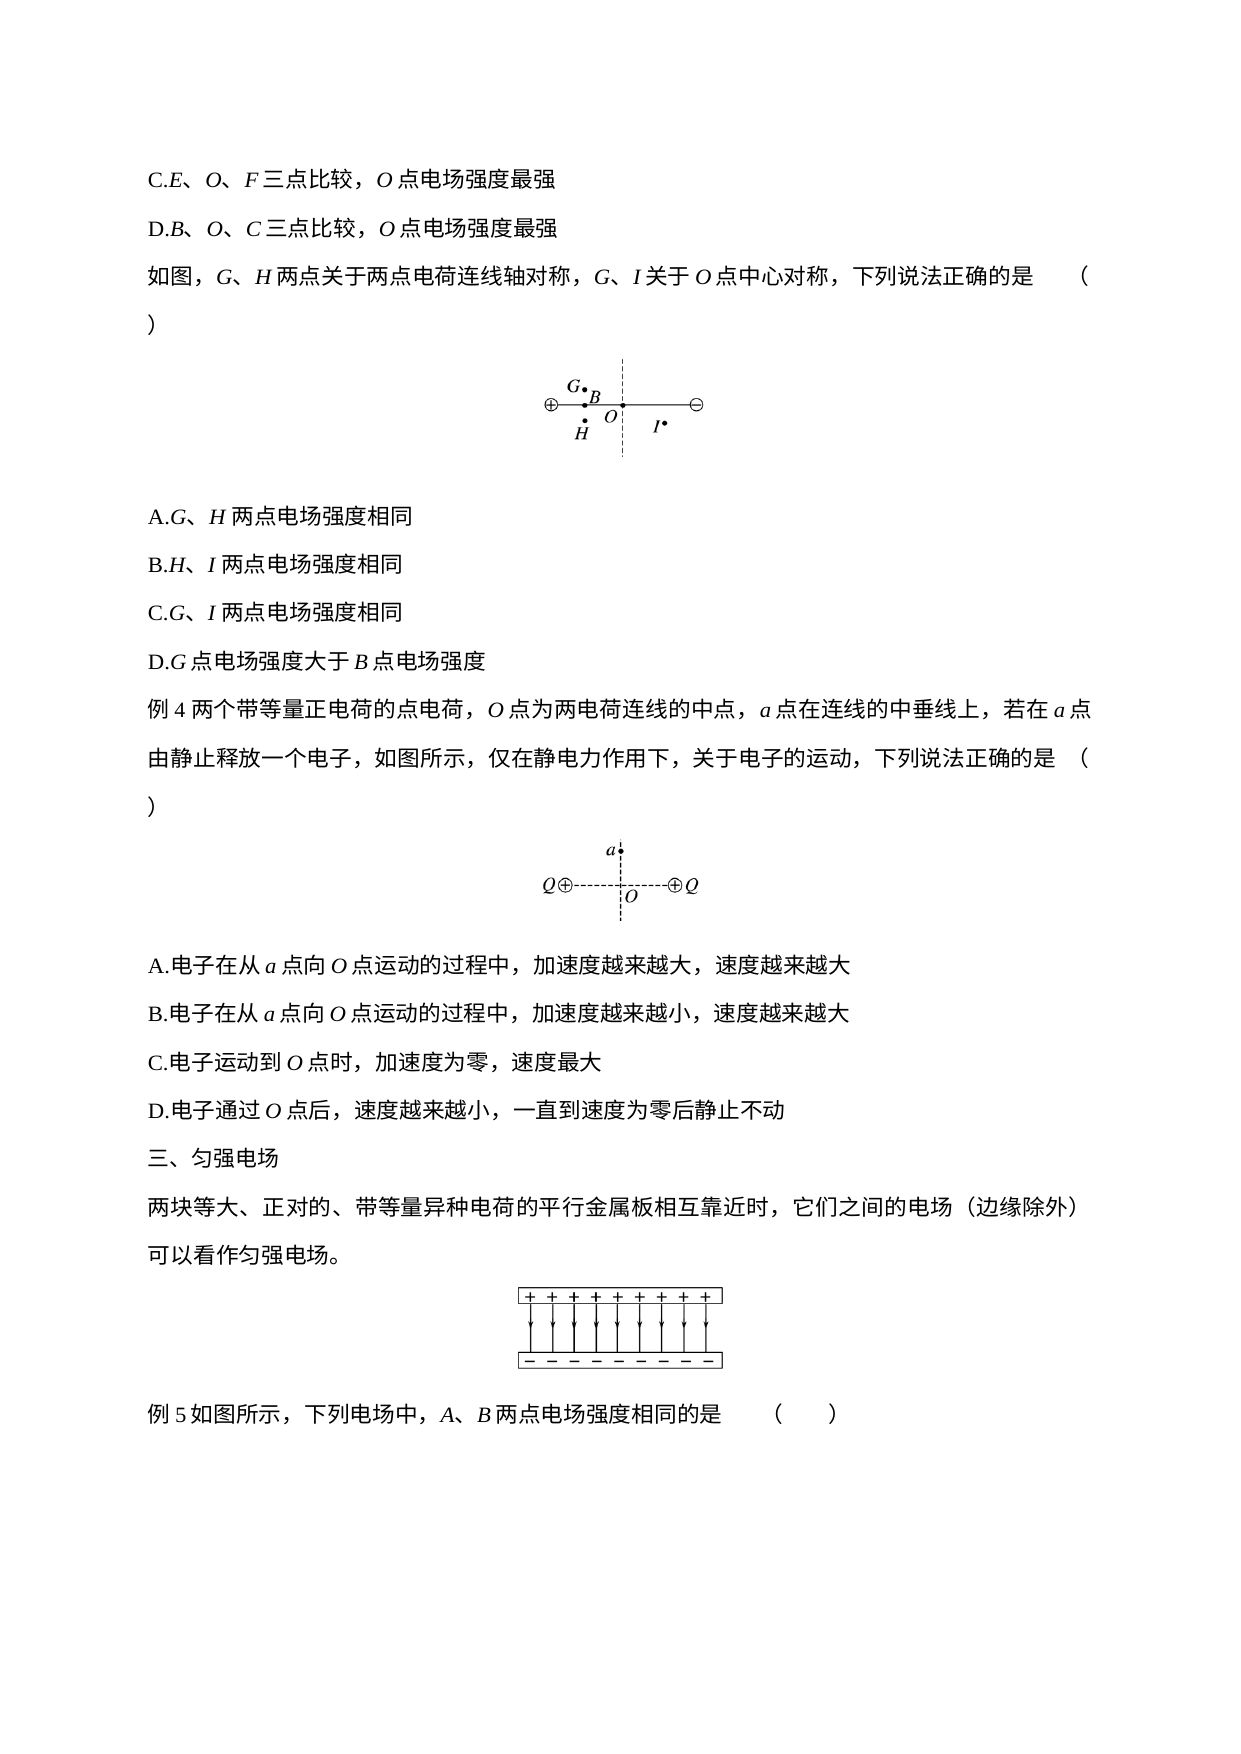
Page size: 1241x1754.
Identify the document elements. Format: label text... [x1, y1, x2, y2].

picture [531, 355, 709, 462]
text C.E、O、F三点比较，O点电场强度最强 [148, 162, 1092, 194]
picture [516, 1286, 724, 1369]
text D.G点电场强度大于B点电场强度 [148, 643, 1092, 676]
text C.电子运动到O点时，加速度为零，速度最大 [148, 1044, 1092, 1077]
text 三、匀强电场 [148, 1141, 1092, 1173]
text A.G、H 两点电场强度相同 [148, 498, 1092, 531]
text 例4 两个带等量正电荷的点电荷，O点为两电荷连线的中点，a点在连线的中垂线上，若在a点由静止释放一个电子，如图所示，仅在静电力作用下，关于电子的运动，下列说法正确的是 （ ） [148, 692, 1092, 822]
text A.电子在从a点向O点运动的过程中，加速度越来越大，速度越来越大 [148, 948, 1092, 980]
text 如图，G、H两点关于两点电荷连线轴对称，G、I关于O点中心对称，下列说法正确的是 （ ） [148, 259, 1092, 340]
text 例5如图所示，下列电场中，A、B两点电场强度相同的是 （ ） [148, 1396, 1092, 1429]
picture [537, 837, 703, 921]
text D.B、O、C三点比较，O点电场强度最强 [148, 210, 1092, 243]
text B.H、I 两点电场强度相同 [148, 547, 1092, 579]
text B.电子在从a点向O点运动的过程中，加速度越来越小，速度越来越大 [148, 996, 1092, 1028]
text D.电子通过O点后，速度越来越小，一直到速度为零后静止不动 [148, 1093, 1092, 1125]
text C.G、I 两点电场强度相同 [148, 595, 1092, 627]
text 两块等大、正对的、带等量异种电荷的平行金属板相互靠近时，它们之间的电场（边缘除外）可以看作匀强电场。 [148, 1189, 1092, 1271]
